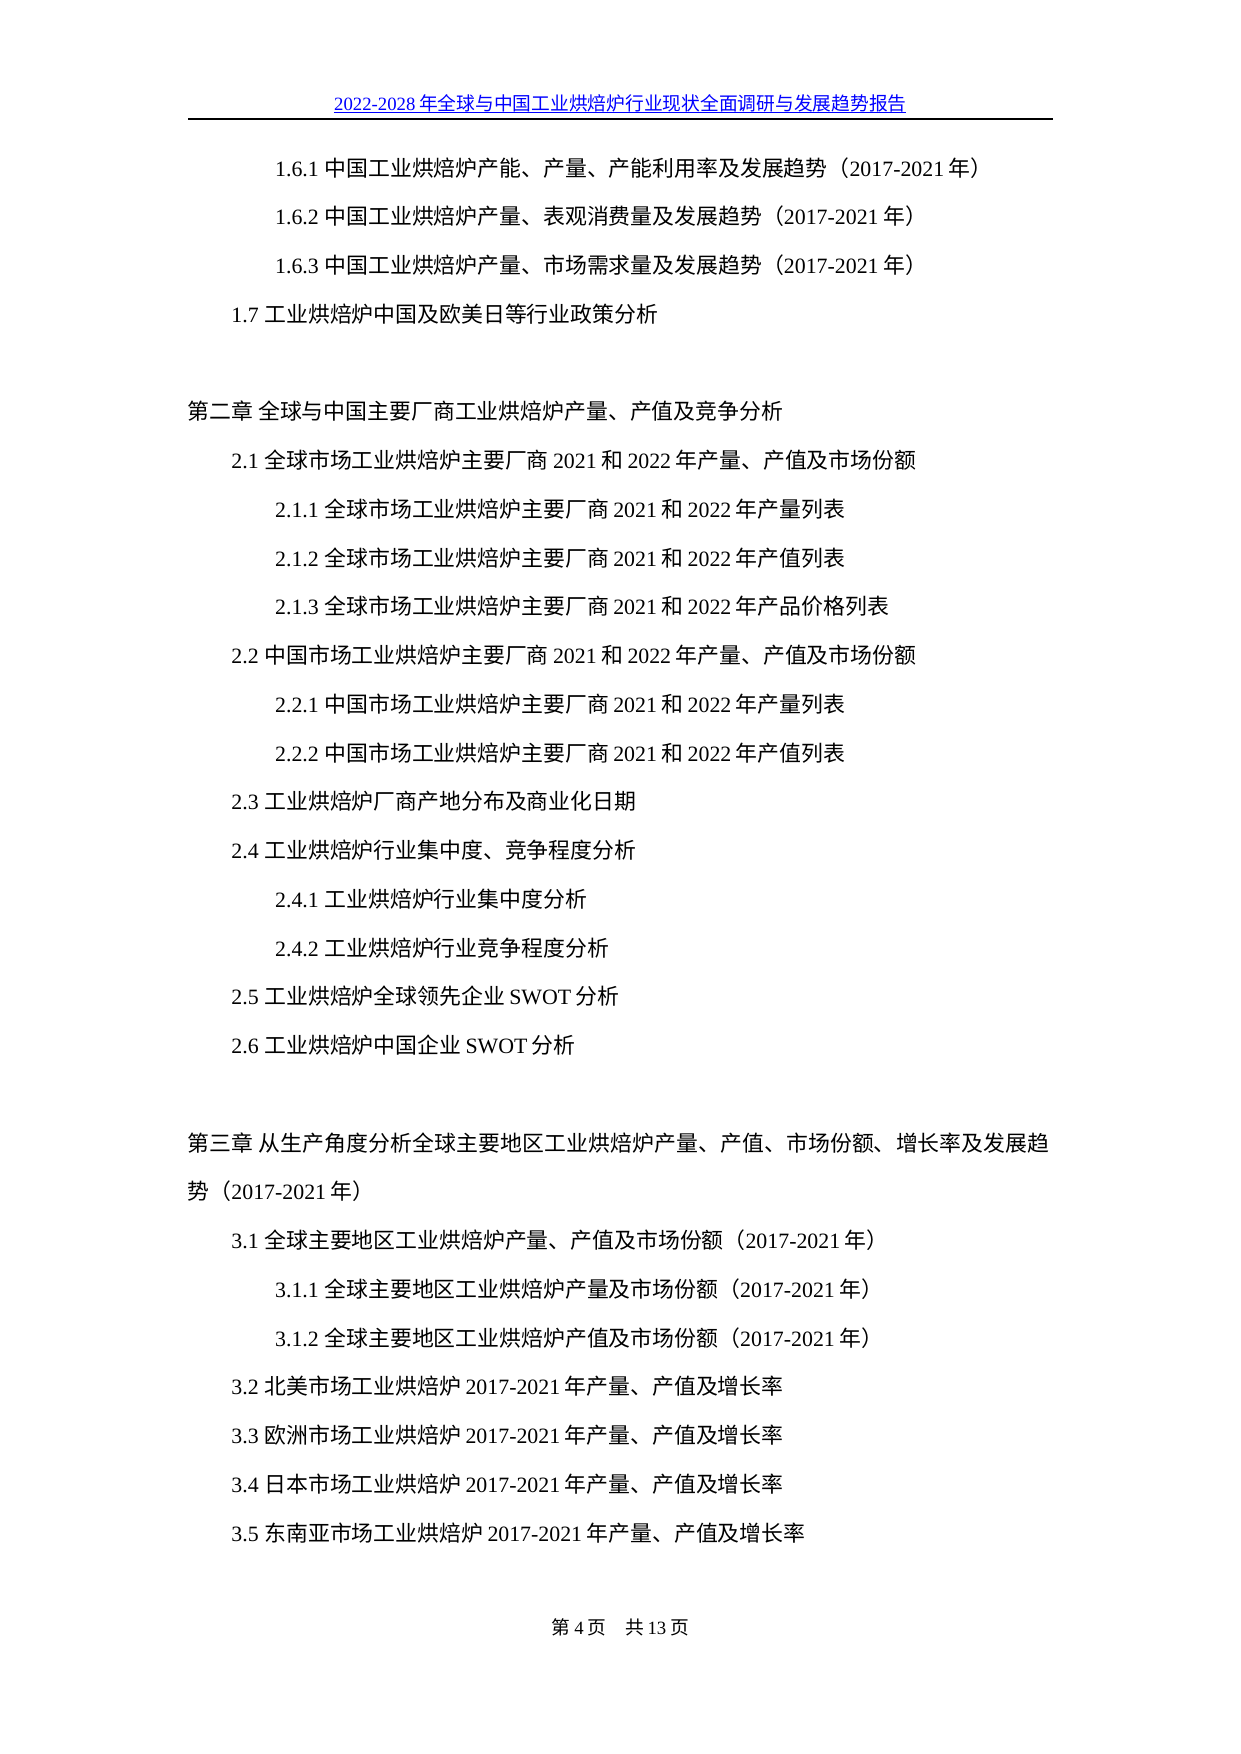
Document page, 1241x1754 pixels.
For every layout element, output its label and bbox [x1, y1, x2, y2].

text [187, 150, 1053, 1548]
